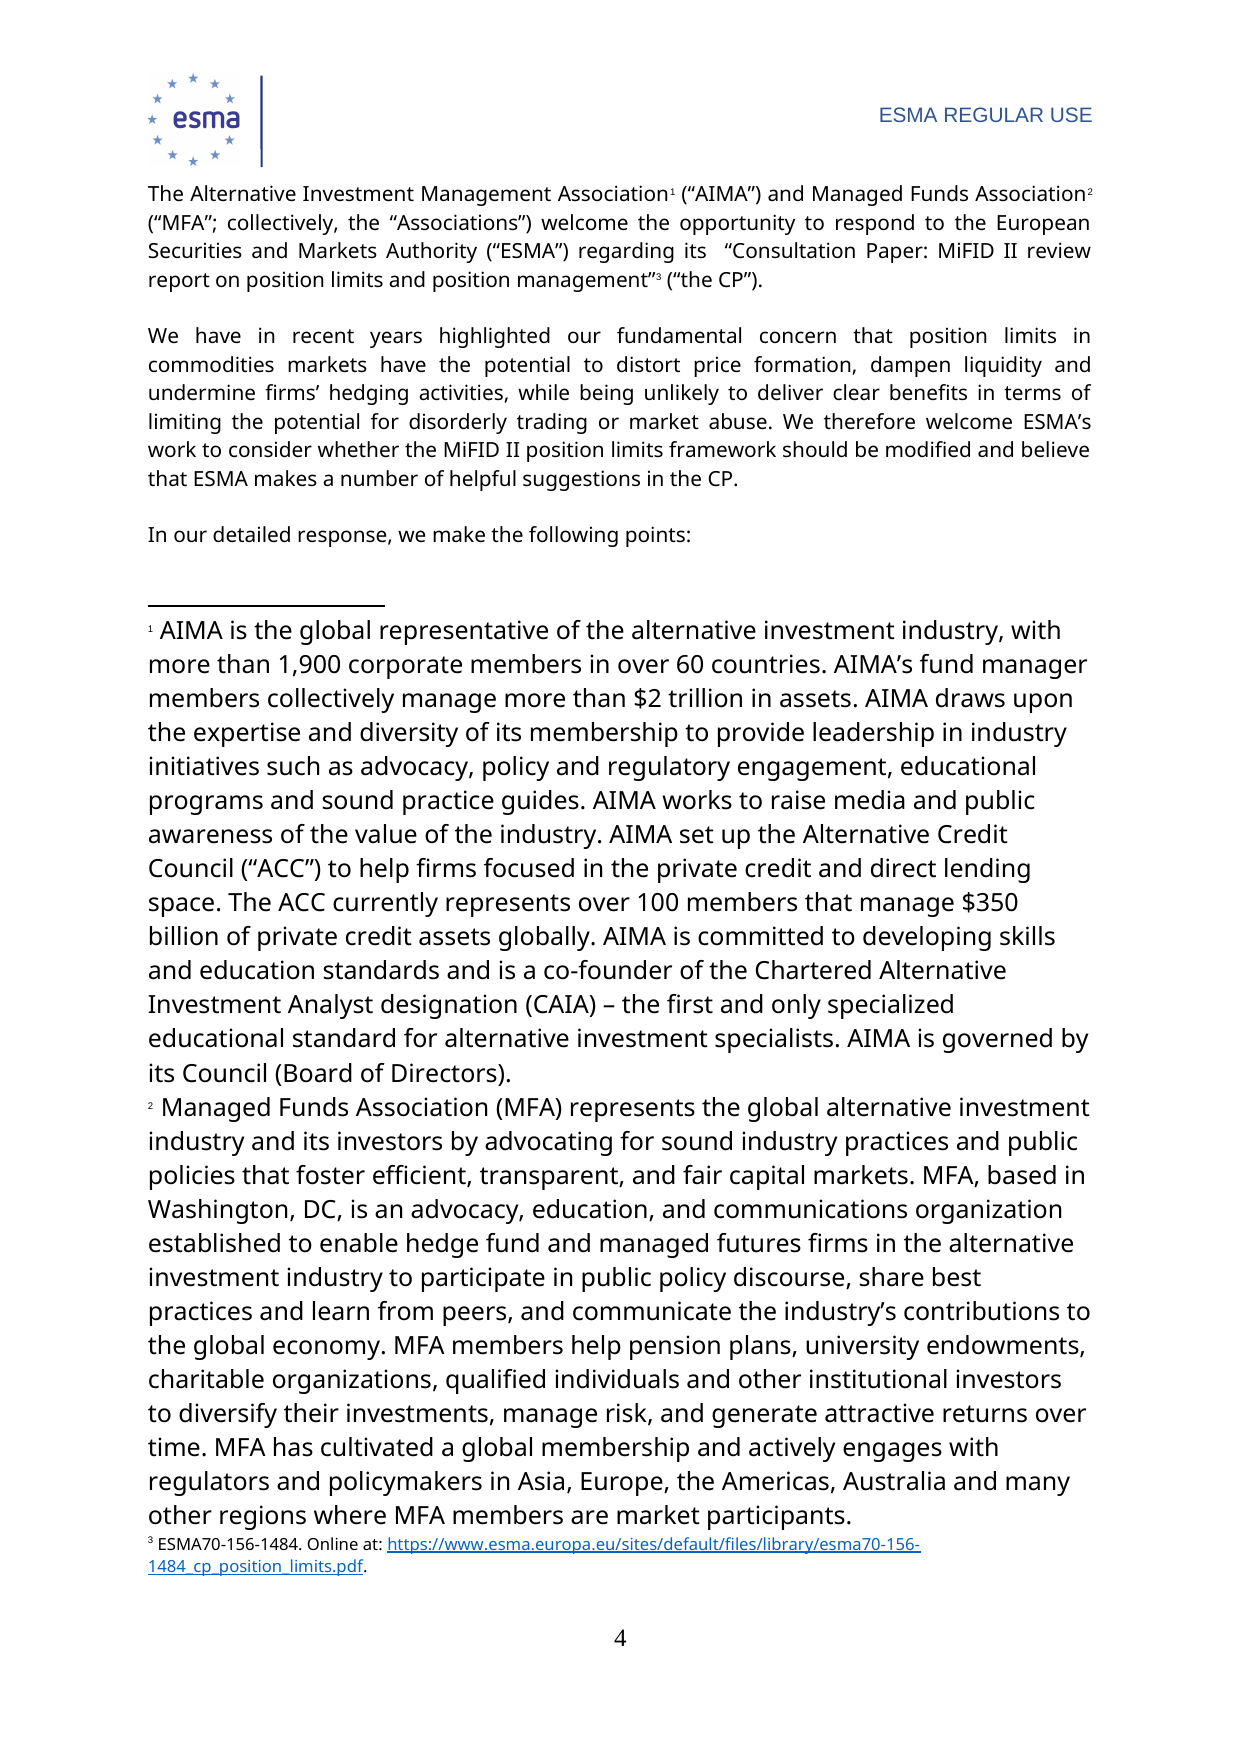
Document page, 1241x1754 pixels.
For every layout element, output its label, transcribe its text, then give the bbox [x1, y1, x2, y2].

text In our detailed response, we make the following points: [148, 521, 1092, 549]
picture [147, 73, 240, 166]
text We have in recent years highlighted our fundamental concern that position limits in commodities markets have the potential to distort price formation, dampen liquidity and undermine firms’ hedging activities, while being unlikely to deliver clear benefits in terms of limiting the potential for disorderly trading or market abuse. We therefore welcome ESMA’s work to consider whether the MiFID II position limits framework should be modified and believe that ESMA makes a number of helpful suggestions in the CP. [148, 322, 1092, 492]
text The Alternative Investment Management Association (“AIMA”) and Managed Funds Association (“MFA”; collectively, the “Associations”) welcome the opportunity to respond to the European Securities and Markets Authority (“ESMA”) regarding its “Consultation Paper: MiFID II review report on position limits and position management” (“the CP”). [148, 179, 1092, 293]
